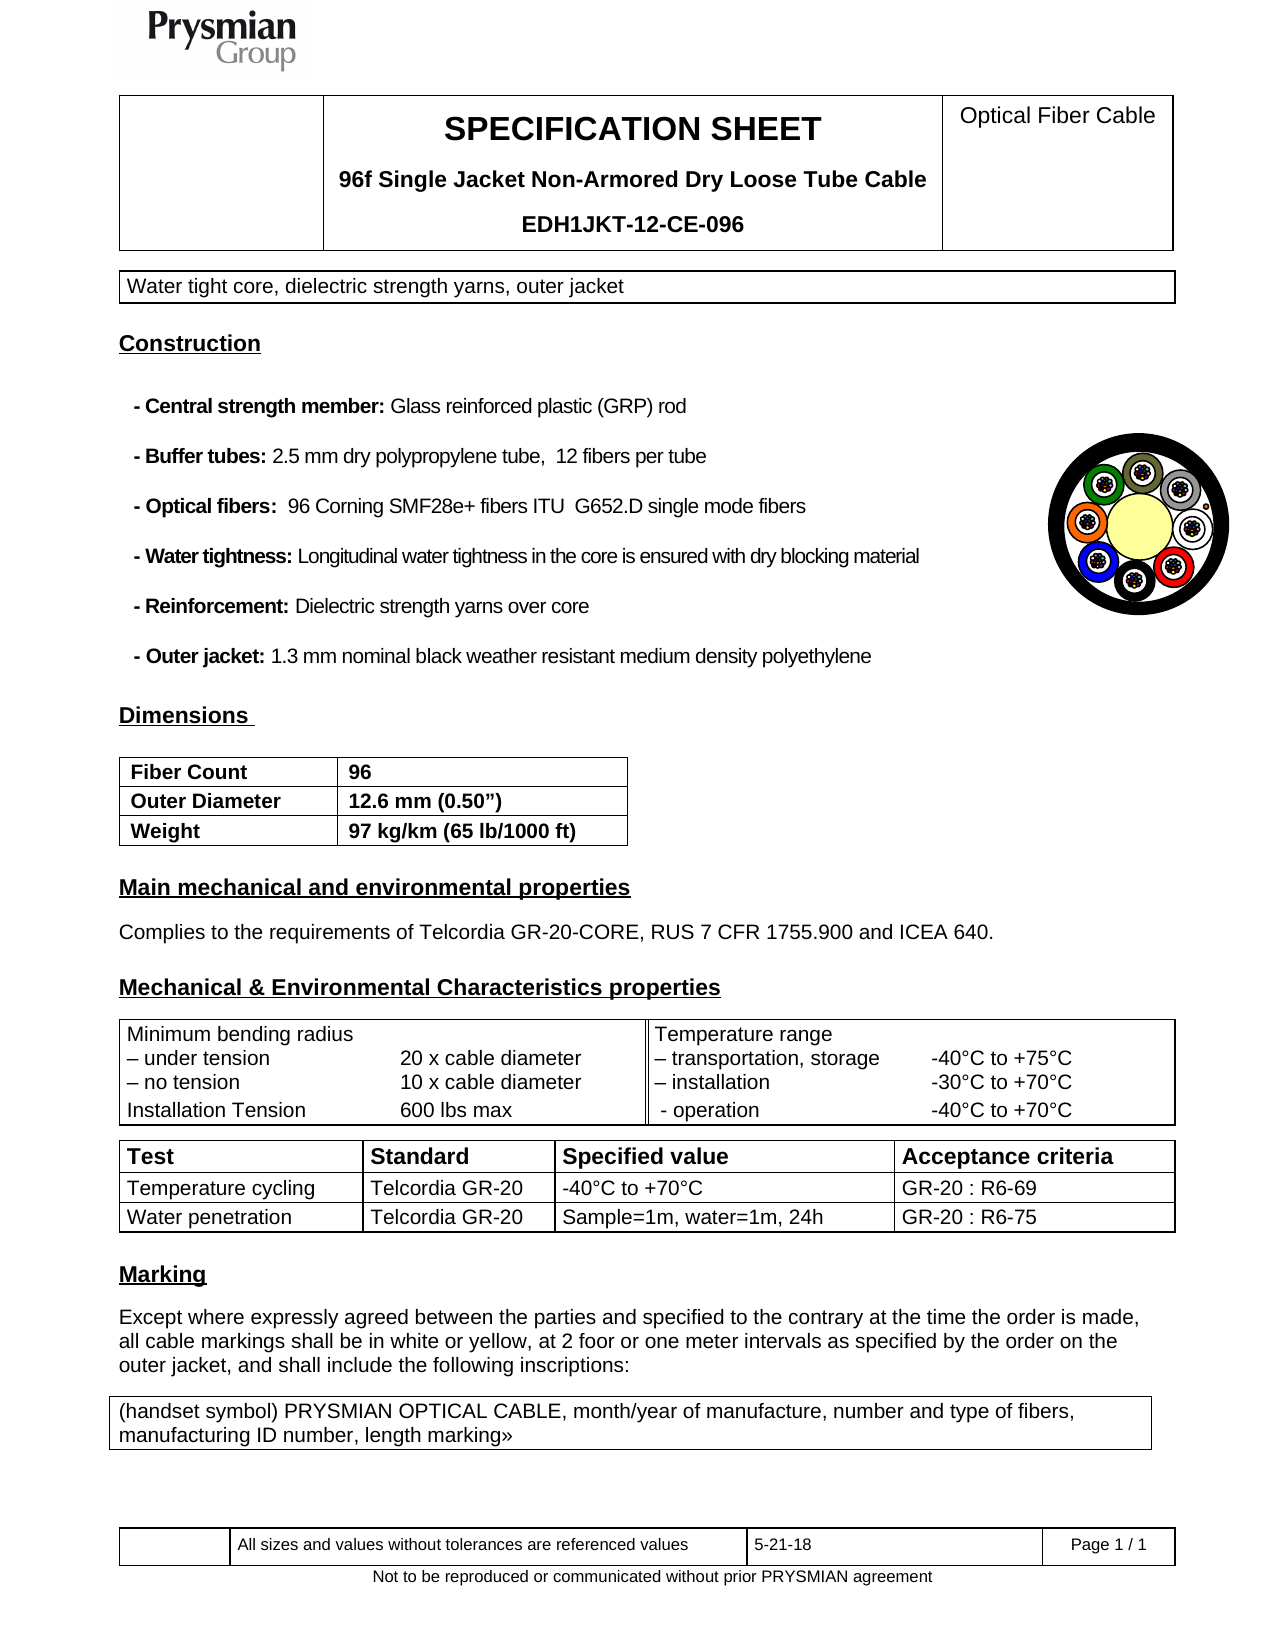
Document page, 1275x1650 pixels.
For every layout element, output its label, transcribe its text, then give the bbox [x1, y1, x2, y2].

table_header -40°C to +75°C -30°C to +70°C -40°C to +70°C [924, 1020, 1174, 1124]
text Marking [118, 1261, 1186, 1287]
table_header Test [120, 1141, 362, 1172]
table_cell 12.6 mm (0.50”) [338, 787, 627, 815]
table_cell GR-20 : R6-75 [895, 1203, 1174, 1231]
table_header Standard [364, 1141, 554, 1172]
table_header Acceptance criteria [895, 1141, 1174, 1172]
table_cell Outer Diameter [120, 787, 337, 815]
text Dimensions [118, 702, 1186, 755]
text Except where expressly agreed between the parties and specified to the contrary at the time the order is made, all cable markings shall be in white or yellow, at 2 foor or one meter intervals as specified by the order on the outer jacket, and shall include the following inscriptions: [118, 1305, 1142, 1377]
text Main mechanical and environmental properties [118, 873, 1186, 900]
table_cell Temperature cycling [120, 1173, 362, 1201]
table_cell Sample=1m, water=1m, 24h [556, 1203, 894, 1231]
text Construction [118, 330, 1186, 356]
text Mechanical & Environmental Characteristics properties [118, 974, 1186, 1000]
text Complies to the requirements of Telcordia GR-20-CORE, RUS 7 CFR 1755.900 and ICEA 640. [118, 920, 1186, 944]
table_cell Weight [120, 816, 337, 844]
table_header - Central strength member: Glass reinforced plastic (GRP) rod - Buffer tubes: 2.5 mm dry polypropylene tube, 12 fibers per tube - Optical fibers: 96 Corning SMF28e+ fibers ITU G652.D single mode fibers - Water tightness: Longitudinal water tightness in the core is ensured with dry blocking material - Reinforcement: Dielectric strength yarns over core - Outer jacket: 1.3 mm nominal black weather resistant medium density polyethylene [126, 375, 1035, 674]
table_cell Water penetration [120, 1203, 362, 1231]
table_header 96 [338, 758, 627, 786]
table_cell Telcordia GR-20 [364, 1203, 554, 1231]
text (handset symbol) PRYSMIAN OPTICAL CABLE, month/year of manufacture, number and type of fibers, manufacturing ID number, length marking» [110, 1397, 1151, 1449]
picture [110, 0, 314, 83]
table_cell Telcordia GR-20 [364, 1173, 554, 1201]
table_header Minimum bending radius – under tension – no tension Installation Tension [120, 1020, 392, 1124]
table_cell -40°C to +70°C [556, 1173, 894, 1201]
table_cell GR-20 : R6-69 [895, 1173, 1174, 1201]
table_cell 97 kg/km (65 lb/1000 ft) [338, 816, 627, 844]
table_header 20 x cable diameter 10 x cable diameter 600 lbs max [393, 1020, 645, 1124]
table_header Temperature range – transportation, storage – installation - operation [649, 1020, 924, 1124]
table_header Specified value [556, 1141, 894, 1172]
table_header Fiber Count [120, 758, 337, 786]
